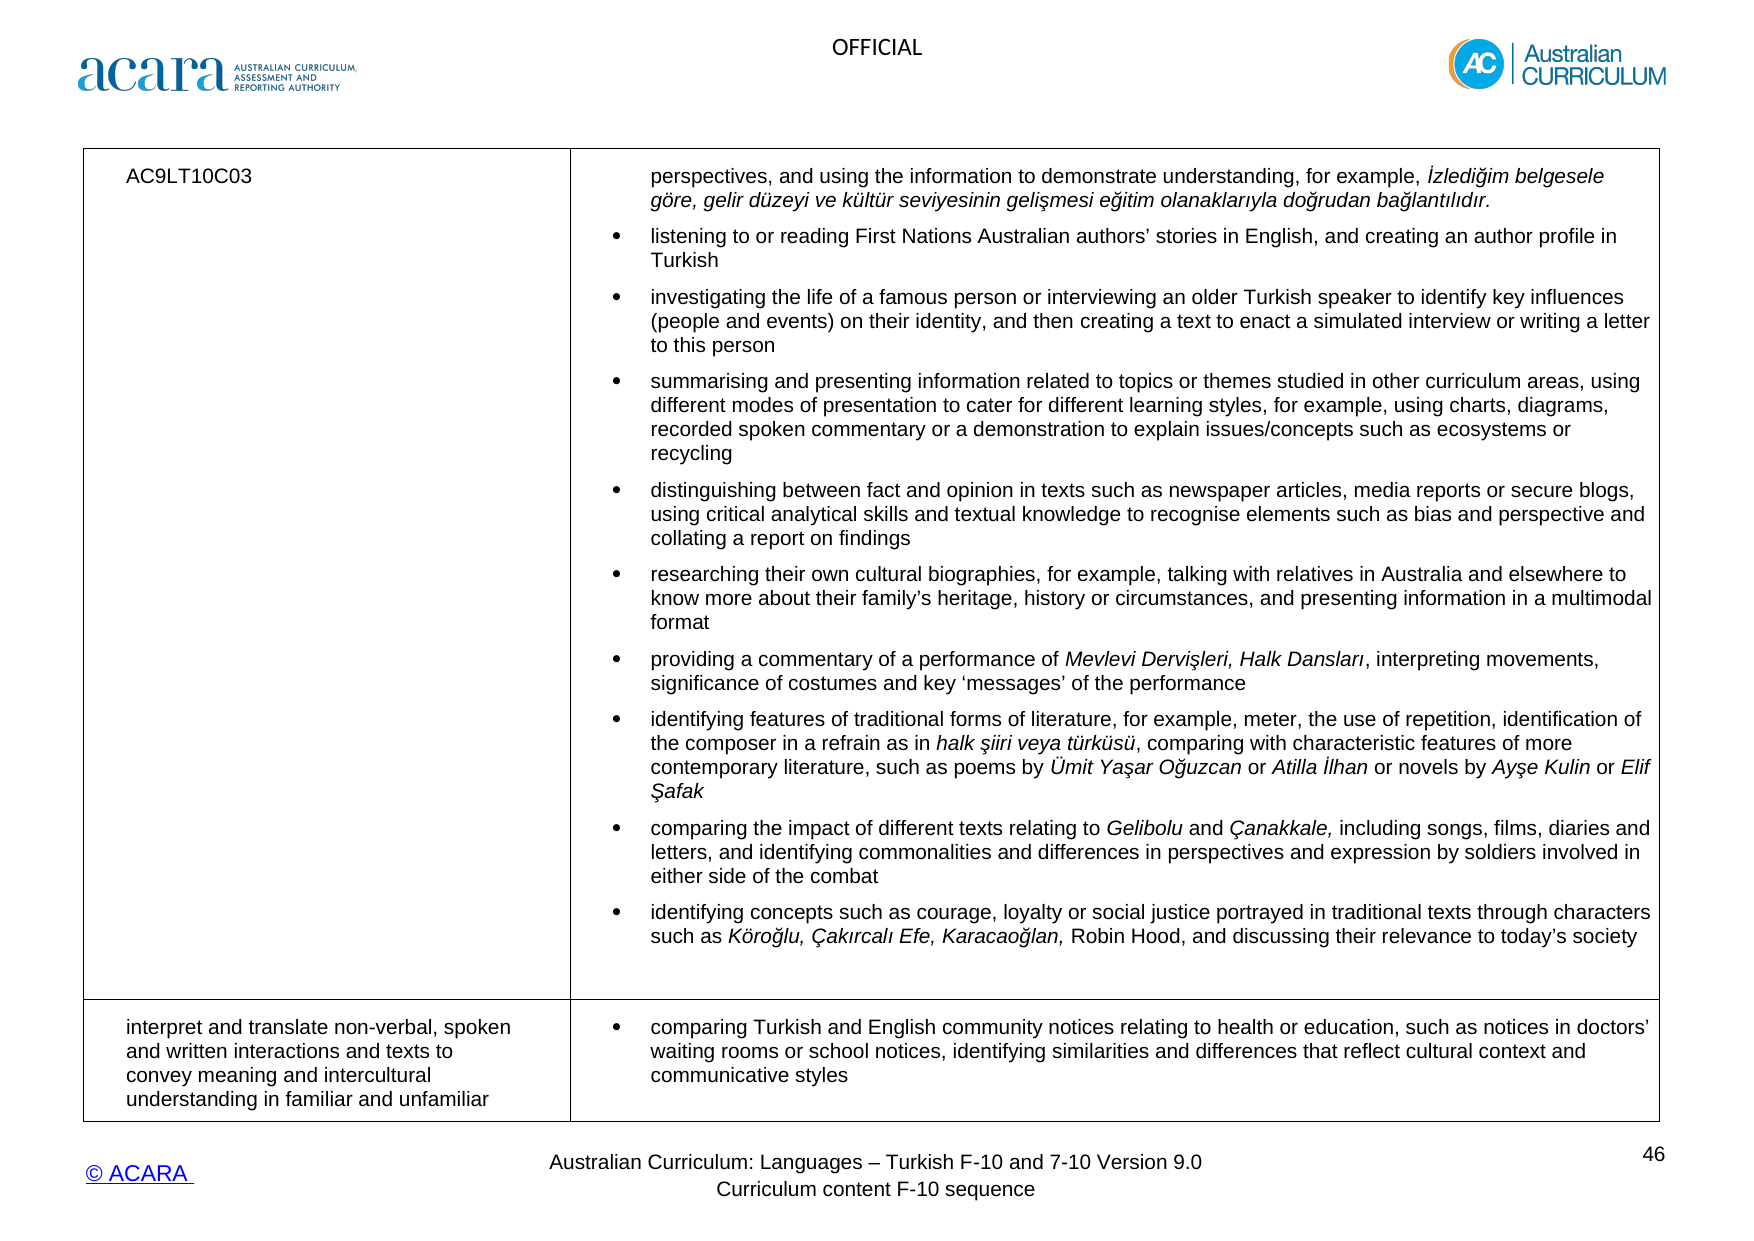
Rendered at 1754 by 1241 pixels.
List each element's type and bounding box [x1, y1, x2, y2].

picture [1448, 39, 1471, 89]
picture [1487, 39, 1666, 89]
picture [1464, 53, 1495, 73]
table_cell [571, 1000, 1659, 1121]
table_cell [84, 1000, 570, 1121]
table_cell [571, 149, 1659, 999]
table_cell [84, 149, 570, 999]
picture [78, 58, 357, 91]
